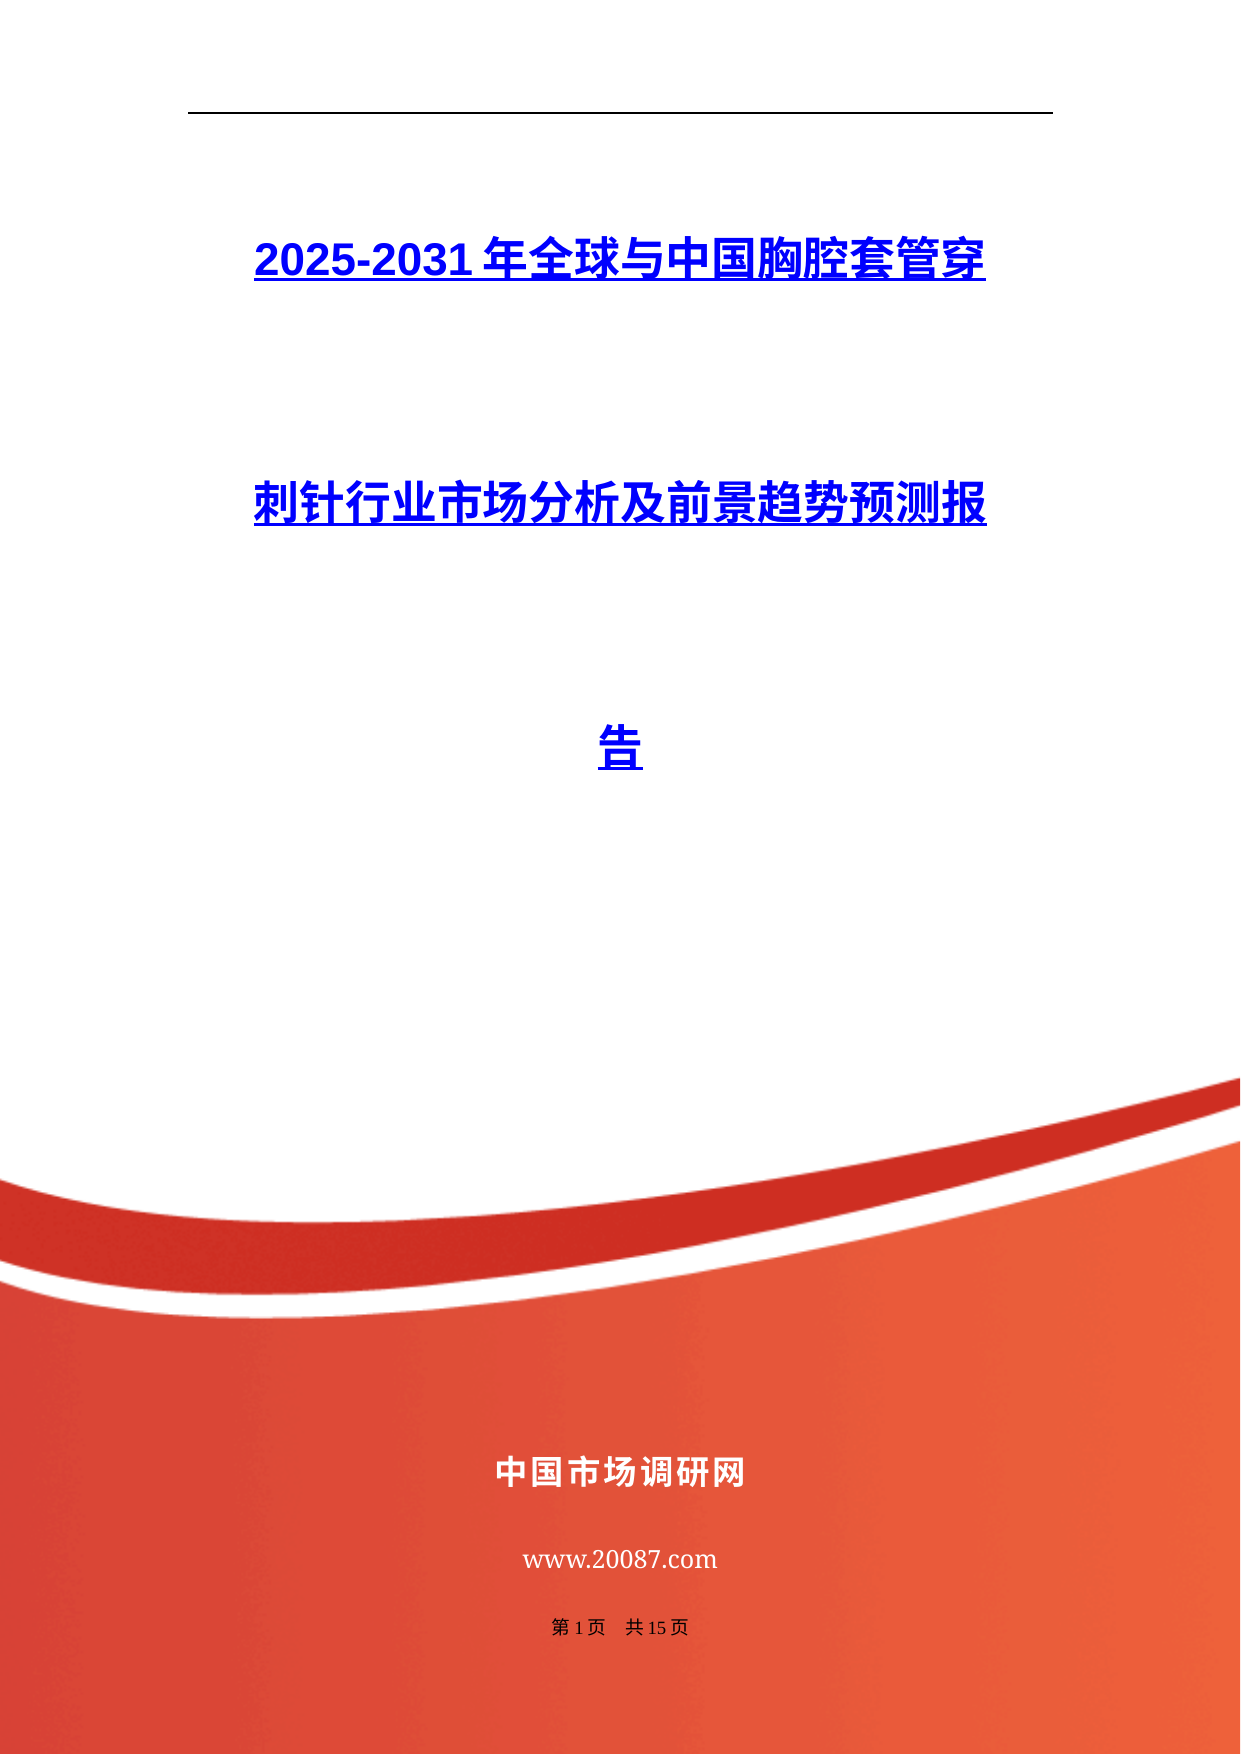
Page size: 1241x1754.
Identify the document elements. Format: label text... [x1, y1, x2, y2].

subtitle 中国市场调研网 [187, 1437, 1053, 1502]
table_header 2025-2031年全球与中国胸腔套管穿刺针行业市场分析及前景趋势预测报告 [188, 207, 1053, 871]
text www.20087.com [187, 1526, 1053, 1591]
picture [0, 1006, 1241, 1754]
